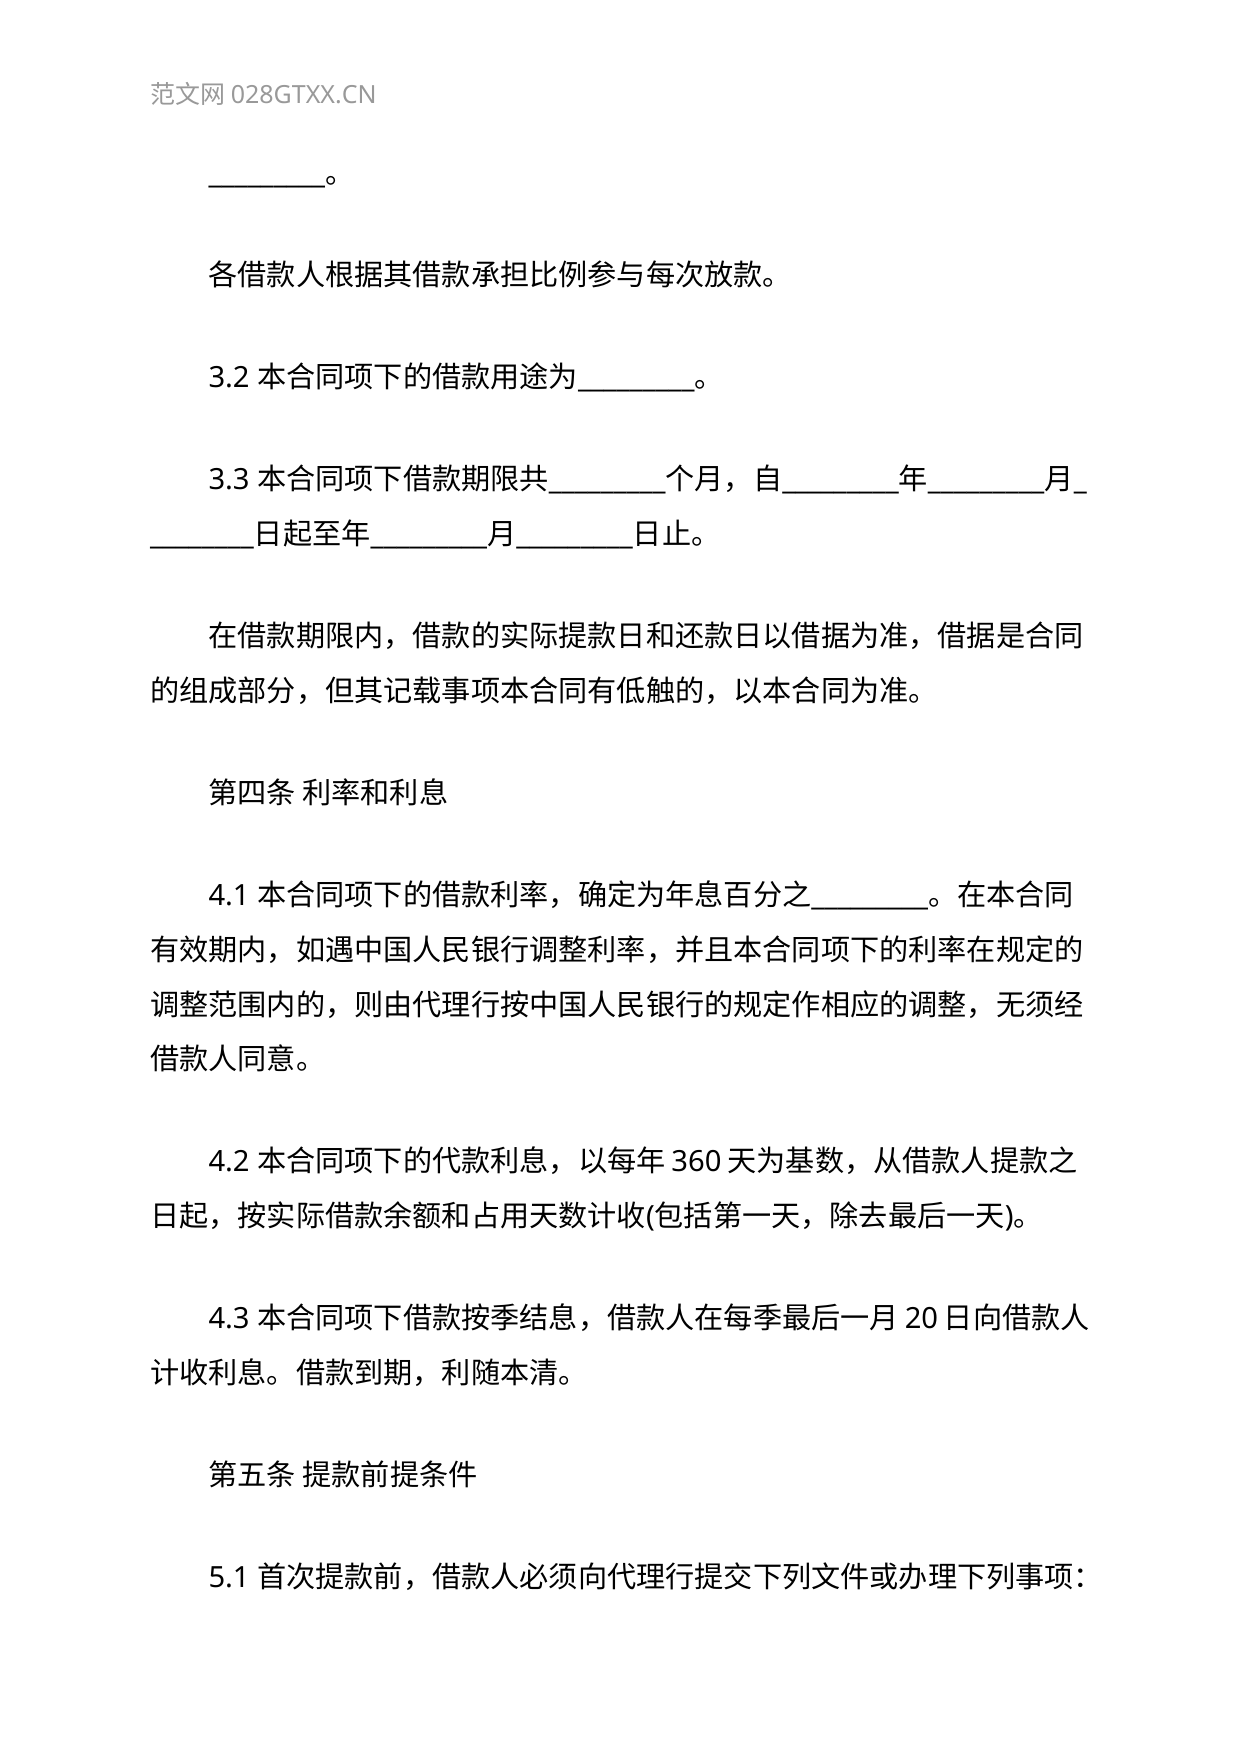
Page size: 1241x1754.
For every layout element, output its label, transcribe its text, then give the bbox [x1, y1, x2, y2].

text 在借款期限内，借款的实际提款日和还款日以借据为准，借据是合同的组成部分，但其记载事项本合同有低触的，以本合同为准。 [150, 613, 1090, 710]
text 各借款人根据其借款承担比例参与每次放款。 [150, 252, 1090, 294]
text _________。 [150, 150, 1090, 192]
text 4.3 本合同项下借款按季结息，借款人在每季最后一月20日向借款人计收利息。借款到期，利随本清。 [150, 1295, 1090, 1392]
text 4.2 本合同项下的代款利息，以每年360天为基数，从借款人提款之日起，按实际借款余额和占用天数计收(包括第一天，除去最后一天)。 [150, 1138, 1090, 1235]
text 5.1 首次提款前，借款人必须向代理行提交下列文件或办理下列事项： [150, 1553, 1090, 1596]
text 4.1 本合同项下的借款利率，确定为年息百分之_________。在本合同有效期内，如遇中国人民银行调整利率，并且本合同项下的利率在规定的调整范围内的，则由代理行按中国人民银行的规定作相应的调整，无须经借款人同意。 [150, 871, 1090, 1078]
text 第五条 提款前提条件 [150, 1451, 1090, 1494]
text 3.2 本合同项下的借款用途为_________。 [150, 354, 1090, 396]
text 第四条 利率和利息 [150, 769, 1090, 812]
text 3.3 本合同项下借款期限共_________个月，自_________年_________月_________日起至年_________月_________日止。 [150, 456, 1090, 553]
